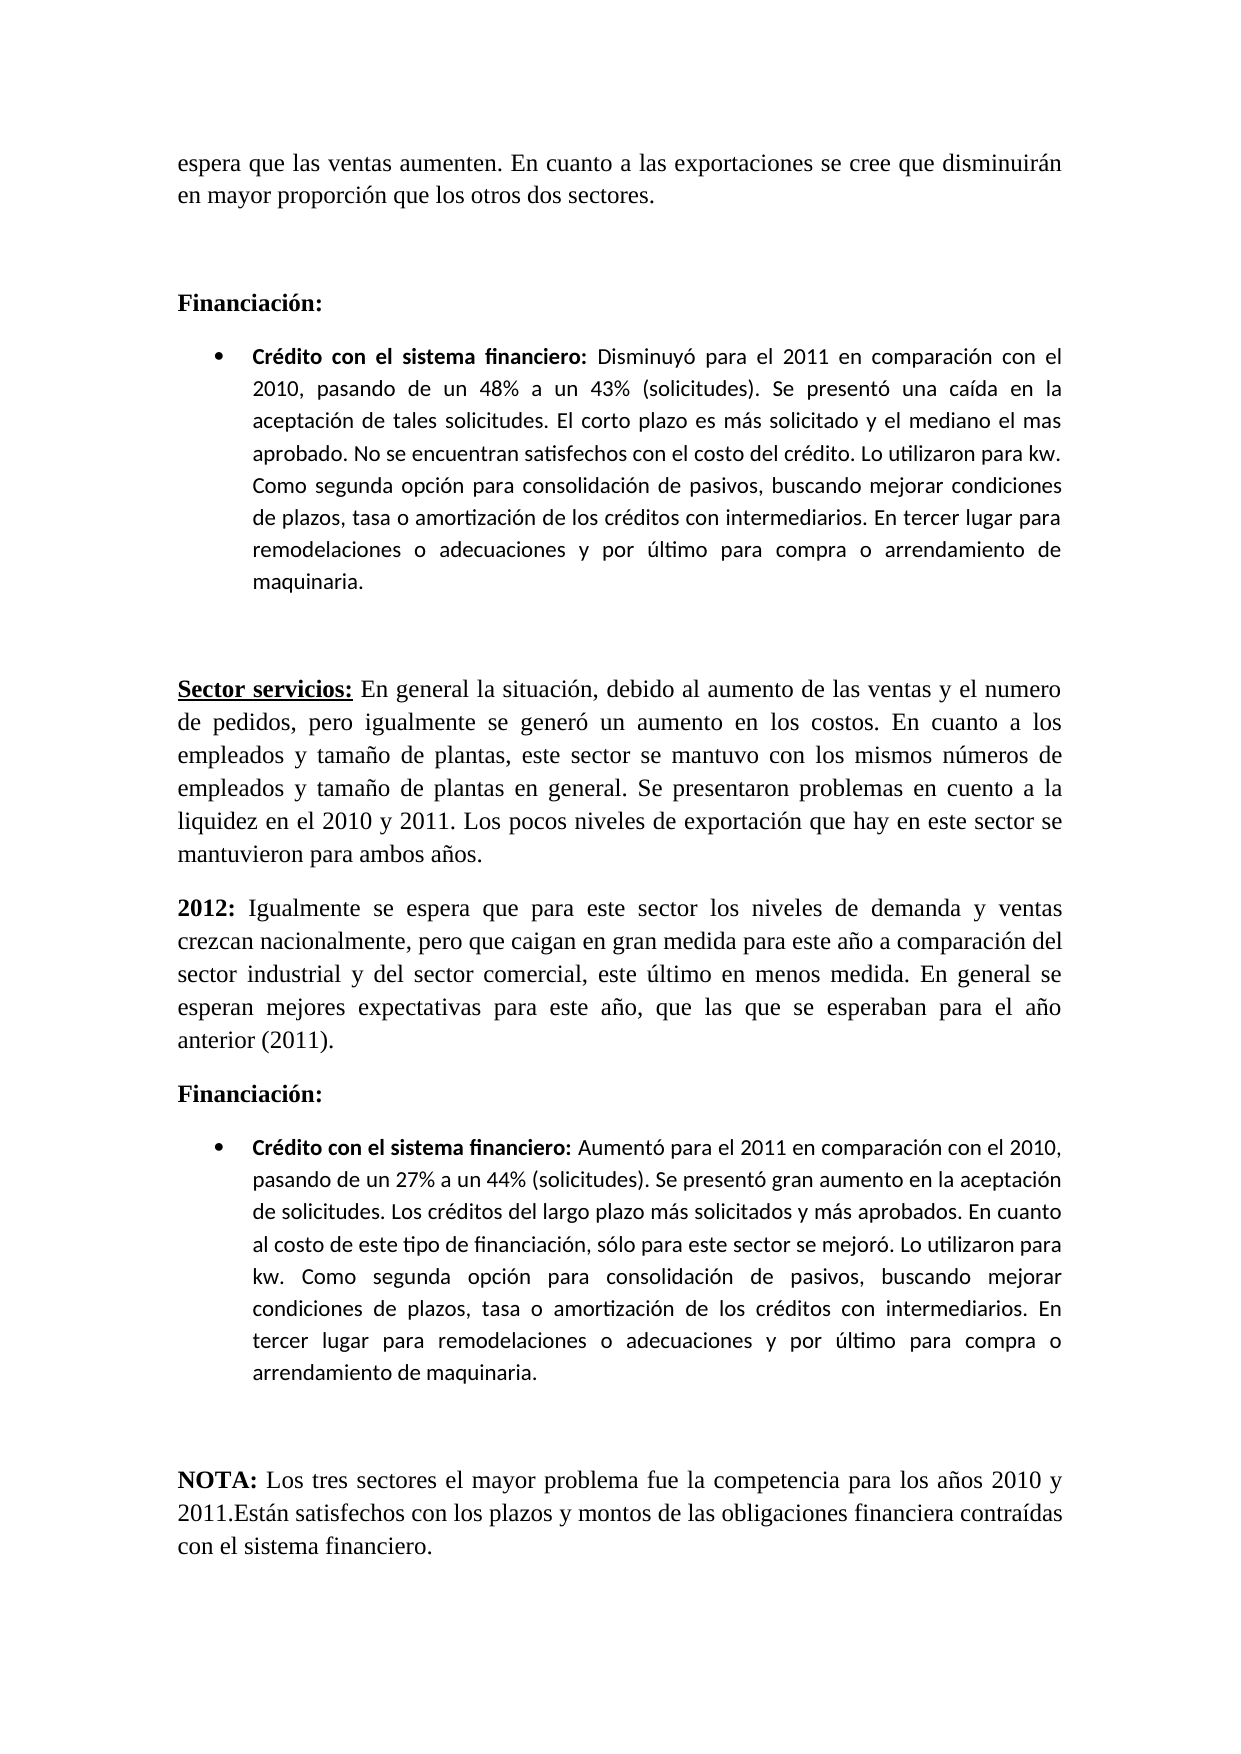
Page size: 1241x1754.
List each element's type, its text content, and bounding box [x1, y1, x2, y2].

text Financiación: [177, 288, 1063, 317]
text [177, 148, 1063, 209]
list Crédito con el sistema financiero: Disminuyó para el 2011 en comparación con el 2010, pasando de un 48% a un 43% (solicitudes). Se presentó una caída en la aceptación de tales solicitudes. El corto plazo es más solicitado y el mediano el mas aprobado. No se encuentran satisfechos con el costo del crédito. Lo utilizaron para kw. Como segunda opción para consolidación de pasivos, buscando mejorar condiciones de plazos, tasa o amortización de los créditos con intermediarios. En tercer lugar para remodelaciones o adecuaciones y por último para compra o arrendamiento de maquinaria. [215, 342, 1063, 596]
text 2012: Igualmente se espera que para este sector los niveles de demanda y ventas crezcan nacionalmente, pero que caigan en gran medida para este año a comparación del sector industrial y del sector comercial, este último en menos medida. En general se esperan mejores expectativas para este año, que las que se esperaban para el año anterior (2011). [177, 893, 1063, 1054]
list Crédito con el sistema financiero: Aumentó para el 2011 en comparación con el 2010, pasando de un 27% a un 44% (solicitudes). Se presentó gran aumento en la aceptación de solicitudes. Los créditos del largo plazo más solicitados y más aprobados. En cuanto al costo de este tipo de financiación, sólo para este sector se mejoró. Lo utilizaron para kw. Como segunda opción para consolidación de pasivos, buscando mejorar condiciones de plazos, tasa o amortización de los créditos con intermediarios. En tercer lugar para remodelaciones o adecuaciones y por último para compra o arrendamiento de maquinaria. [215, 1133, 1063, 1386]
text Sector servicios: En general la situación, debido al aumento de las ventas y el numero de pedidos, pero igualmente se generó un aumento en los costos. En cuanto a los empleados y tamaño de plantas, este sector se mantuvo con los mismos números de empleados y tamaño de plantas en general. Se presentaron problemas en cuento a la liquidez en el 2010 y 2011. Los pocos niveles de exportación que hay en este sector se mantuvieron para ambos años. [177, 674, 1063, 868]
text NOTA: Los tres sectores el mayor problema fue la competencia para los años 2010 y 2011.Están satisfechos con los plazos y montos de las obligaciones financiera contraídas con el sistema financiero. [177, 1465, 1063, 1560]
text Financiación: [177, 1079, 1063, 1108]
